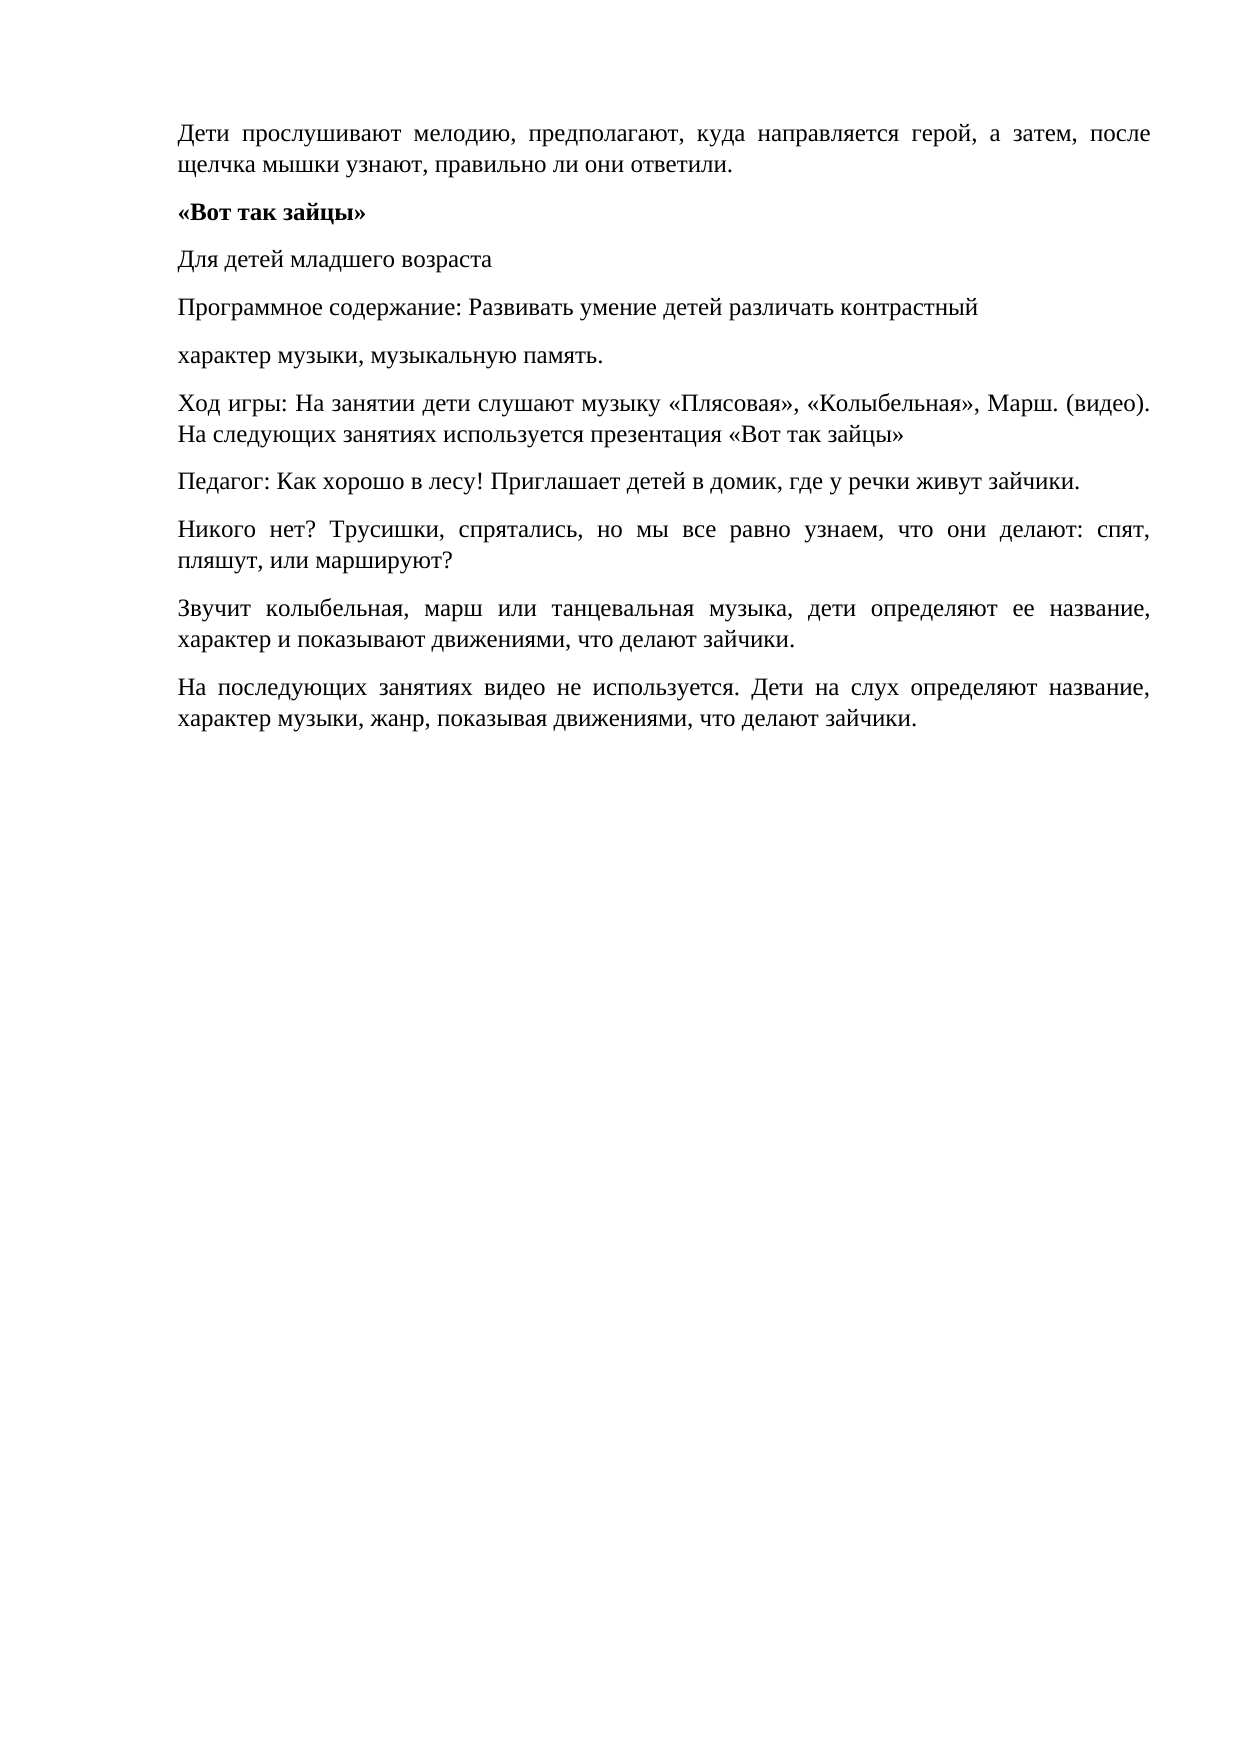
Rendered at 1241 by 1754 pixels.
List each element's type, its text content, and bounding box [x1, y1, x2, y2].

text На последующих занятиях видео не используется. Дети на слух определяют название, характер музыки, жанр, показывая движениями, что делают зайчики. [177, 672, 1152, 731]
text характер музыки, музыкальную память. [177, 340, 1152, 369]
text «Вот так зайцы» [177, 197, 1152, 226]
text Педагог: Как хорошо в лесу! Приглашает детей в домик, где у речки живут зайчики. [177, 466, 1152, 495]
text Программное содержание: Развивать умение детей различать контрастный [177, 292, 1152, 321]
text Для детей младшего возраста [177, 244, 1152, 273]
text Звучит колыбельная, марш или танцевальная музыка, дети определяют ее название, характер и показывают движениями, что делают зайчики. [177, 593, 1152, 653]
text Дети прослушивают мелодию, предполагают, куда направляется герой, а затем, после щелчка мышки узнают, правильно ли они ответили. [177, 118, 1152, 178]
text Ход игры: На занятии дети слушают музыку «Плясовая», «Колыбельная», Марш. (видео). На следующих занятиях используется презентация «Вот так зайцы» [177, 388, 1152, 447]
text Никого нет? Трусишки, спрятались, но мы все равно узнаем, что они делают: спят, пляшут, или маршируют? [177, 514, 1152, 574]
